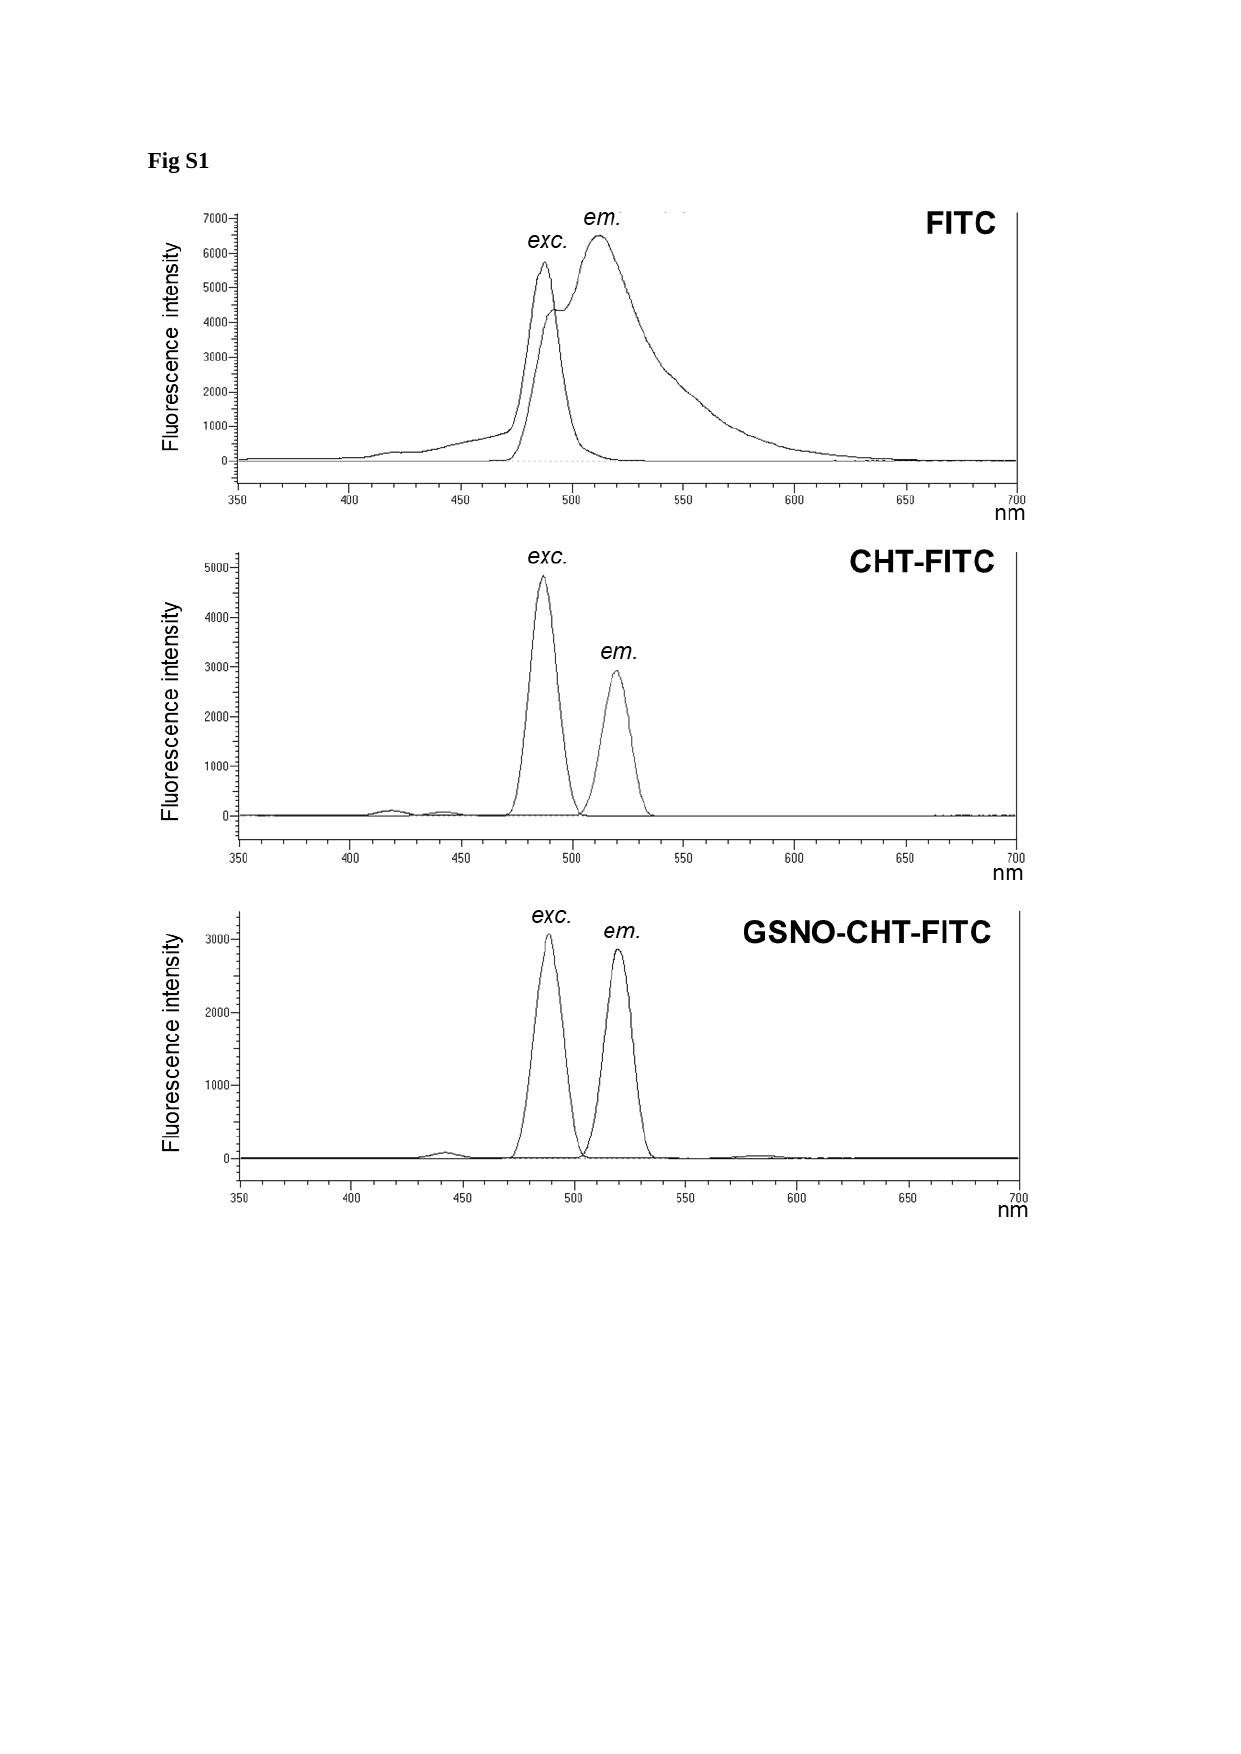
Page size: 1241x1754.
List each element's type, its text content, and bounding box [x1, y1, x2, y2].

picture [147, 192, 1043, 1238]
text Fig S1 [148, 148, 1093, 174]
